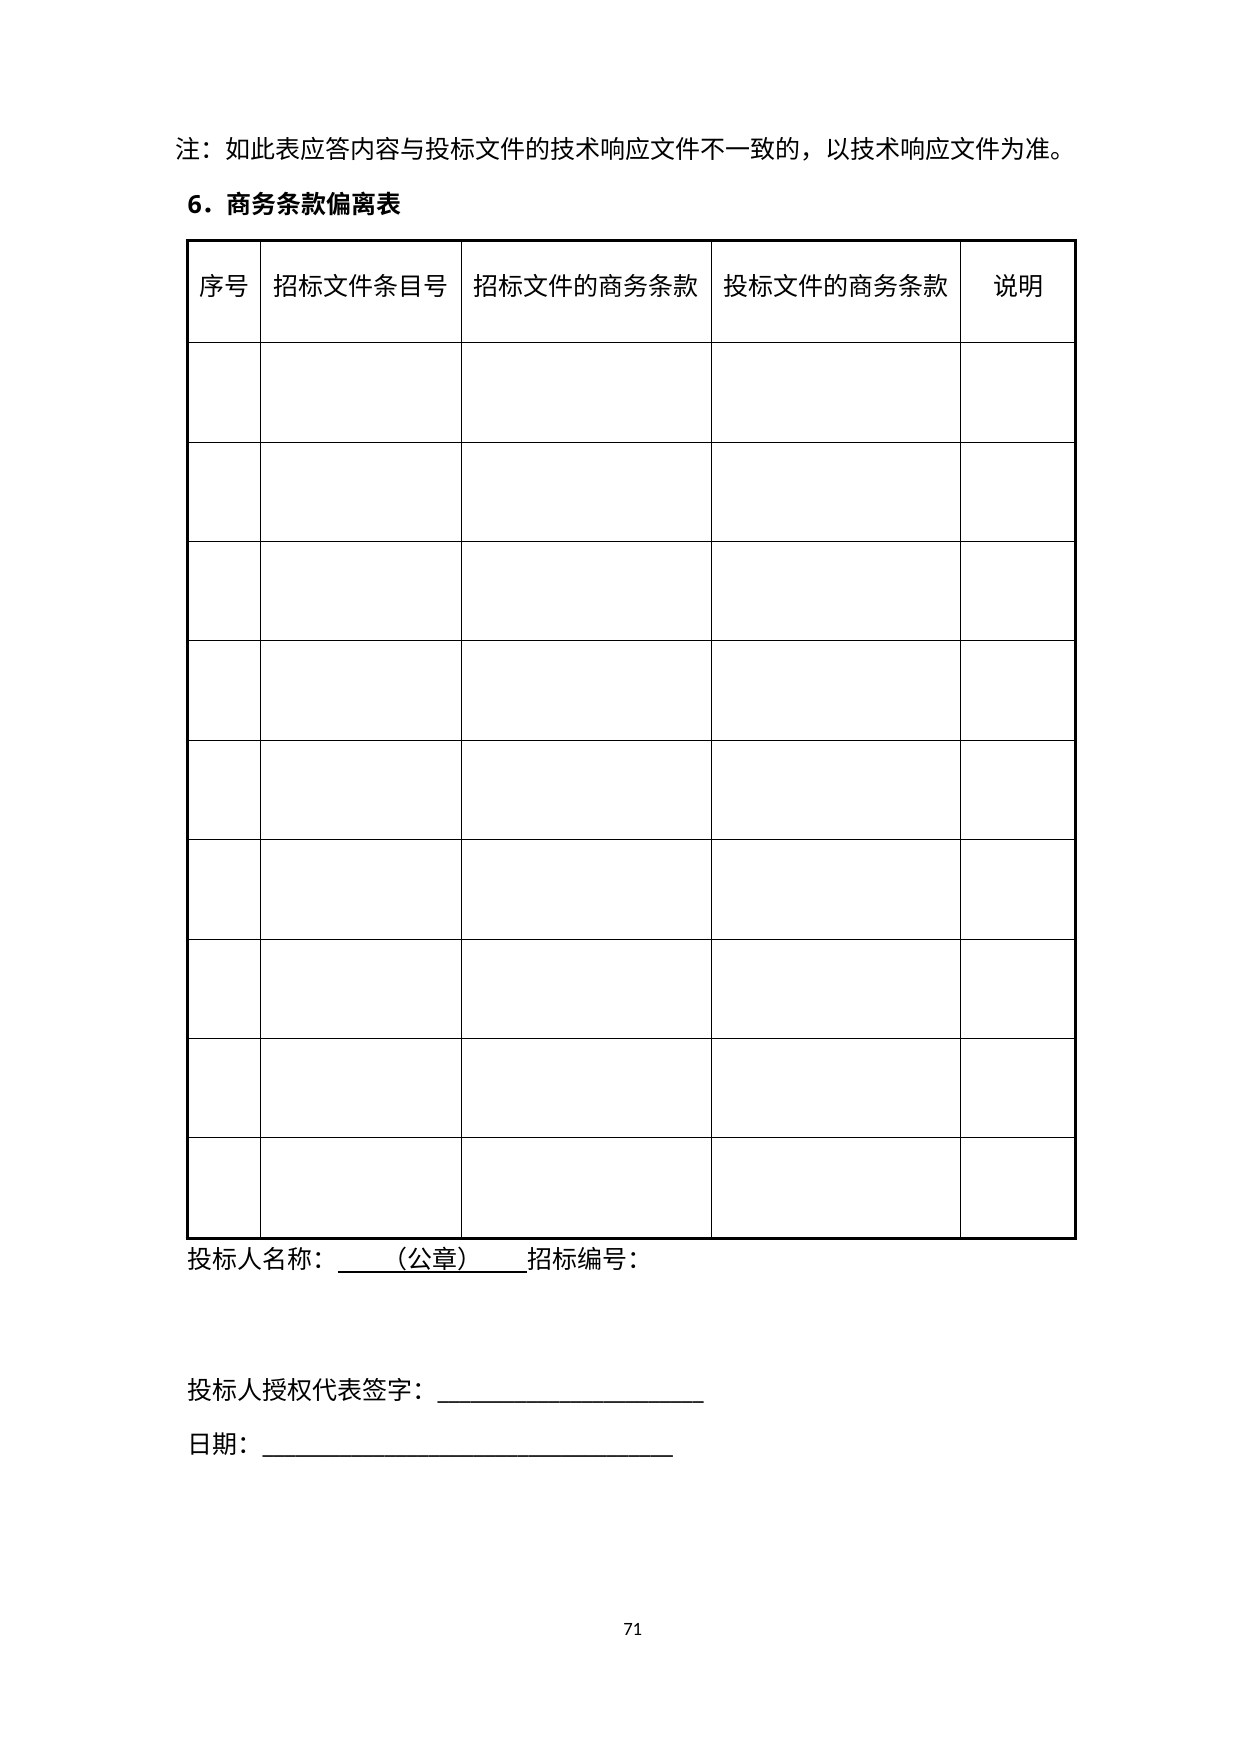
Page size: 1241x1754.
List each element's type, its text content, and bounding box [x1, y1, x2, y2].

table_cell [961, 343, 1074, 442]
table_cell [462, 1039, 711, 1137]
table_cell [712, 443, 960, 541]
table_cell [462, 542, 711, 640]
table_cell [261, 840, 461, 938]
table_cell [189, 641, 260, 740]
table_cell [261, 542, 461, 640]
table_cell [712, 1138, 960, 1237]
table_cell [462, 741, 711, 839]
table_cell [961, 641, 1074, 740]
table_cell [189, 741, 260, 839]
text 日期：_____________________________________ [187, 1424, 1078, 1461]
table_cell [261, 741, 461, 839]
table_cell [261, 641, 461, 740]
table_cell [712, 542, 960, 640]
table_cell [261, 940, 461, 1038]
text 投标人授权代表签字：________________________ [187, 1370, 1078, 1406]
text 6．商务条款偏离表 [187, 184, 1078, 221]
table_cell [462, 840, 711, 938]
table_cell [261, 443, 461, 541]
table_header 招标文件条目号 [261, 242, 461, 342]
table_header 说明 [961, 242, 1074, 342]
table_cell [462, 443, 711, 541]
table_cell [961, 940, 1074, 1038]
table_cell [961, 840, 1074, 938]
text 投标人名称： （公章） 招标编号： [187, 1240, 1078, 1276]
table_cell [189, 940, 260, 1038]
table_cell [462, 940, 711, 1038]
table_cell [261, 1138, 461, 1237]
table_cell [961, 443, 1074, 541]
table_cell [961, 542, 1074, 640]
table_cell [261, 1039, 461, 1137]
table_cell [712, 840, 960, 938]
table_cell [189, 840, 260, 938]
table_cell [712, 1039, 960, 1137]
table_cell [961, 741, 1074, 839]
table_cell [462, 641, 711, 740]
table_cell [462, 343, 711, 442]
table_cell [189, 1138, 260, 1237]
table_cell [712, 940, 960, 1038]
table_cell [189, 542, 260, 640]
table_cell [261, 343, 461, 442]
table_cell [712, 343, 960, 442]
table_cell [189, 343, 260, 442]
text 注：如此表应答内容与投标文件的技术响应文件不一致的，以技术响应文件为准。 [175, 130, 1078, 166]
table_cell [712, 641, 960, 740]
table_header 投标文件的商务条款 [712, 242, 960, 342]
table_cell [189, 1039, 260, 1137]
table_cell [961, 1039, 1074, 1137]
table_header 招标文件的商务条款 [462, 242, 711, 342]
table_cell [462, 1138, 711, 1237]
table_cell [712, 741, 960, 839]
table_header 序号 [189, 242, 260, 342]
table_cell [189, 443, 260, 541]
table_cell [961, 1138, 1074, 1237]
